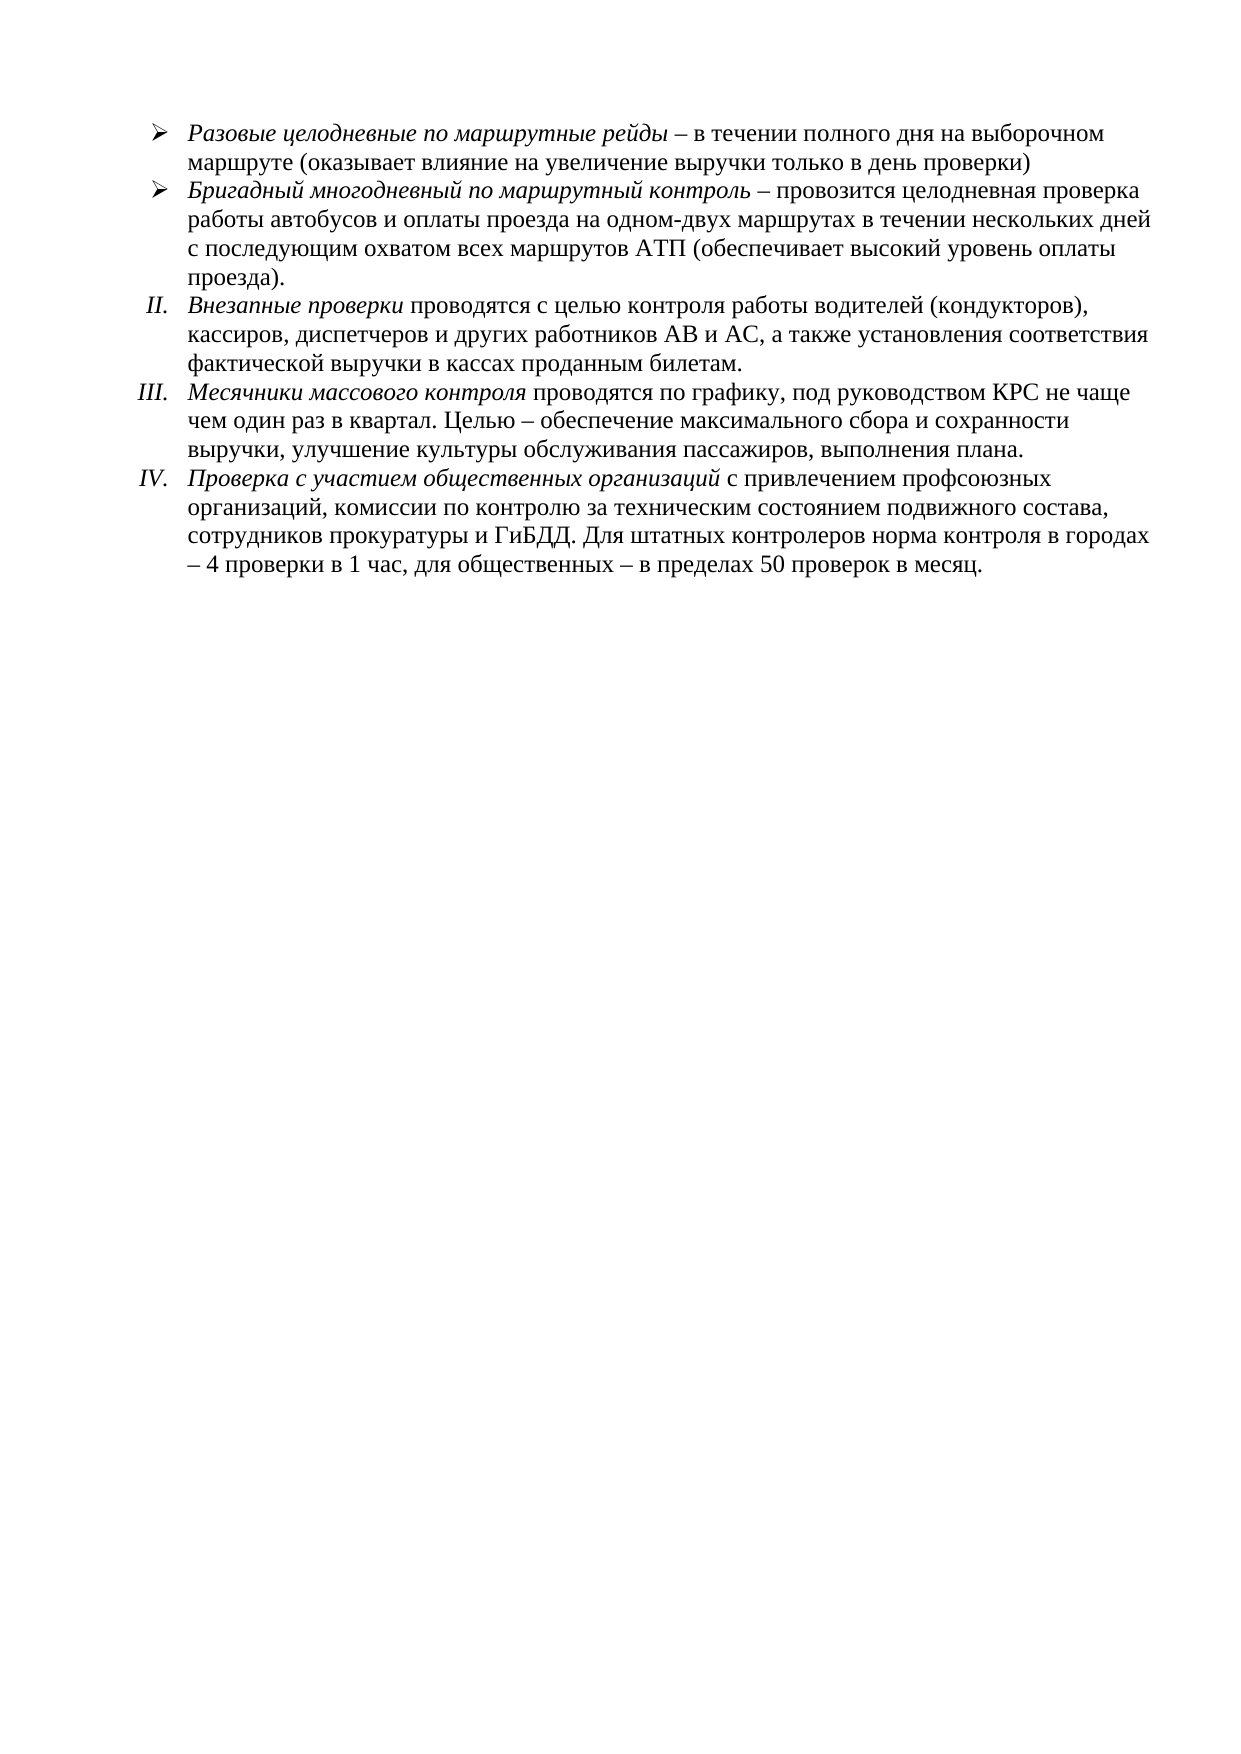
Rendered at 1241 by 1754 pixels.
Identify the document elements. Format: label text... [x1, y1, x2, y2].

list Внезапные проверки проводятся с целью контроля работы водителей (кондукторов), кассиров, диспетчеров и других работников АВ и АС, а также установления соответствия фактической выручки в кассах проданным билетам. [169, 291, 1152, 377]
list Месячники массового контроля проводятся по графику, под руководством КРС не чаще чем один раз в квартал. Целью – обеспечение максимального сбора и сохранности выручки, улучшение культуры обслуживания пассажиров, выполнения плана. [169, 377, 1152, 463]
list Проверка с участием общественных организаций с привлечением профсоюзных организаций, комиссии по контролю за техническим состоянием подвижного состава, сотрудников прокуратуры и ГиБДД. Для штатных контролеров норма контроля в городах – 4 проверки в 1 час, для общественных – в пределах 50 проверок в месяц. [169, 463, 1152, 578]
list Бригадный многодневный по маршрутный контроль – провозится целодневная проверка работы автобусов и оплаты проезда на одном-двух маршрутах в течении нескольких дней с последующим охватом всех маршрутов АТП (обеспечивает высокий уровень оплаты проезда). [150, 176, 1152, 291]
list Разовые целодневные по маршрутные рейды – в течении полного дня на выборочном маршруте (оказывает влияние на увеличение выручки только в день проверки) [150, 118, 1152, 176]
